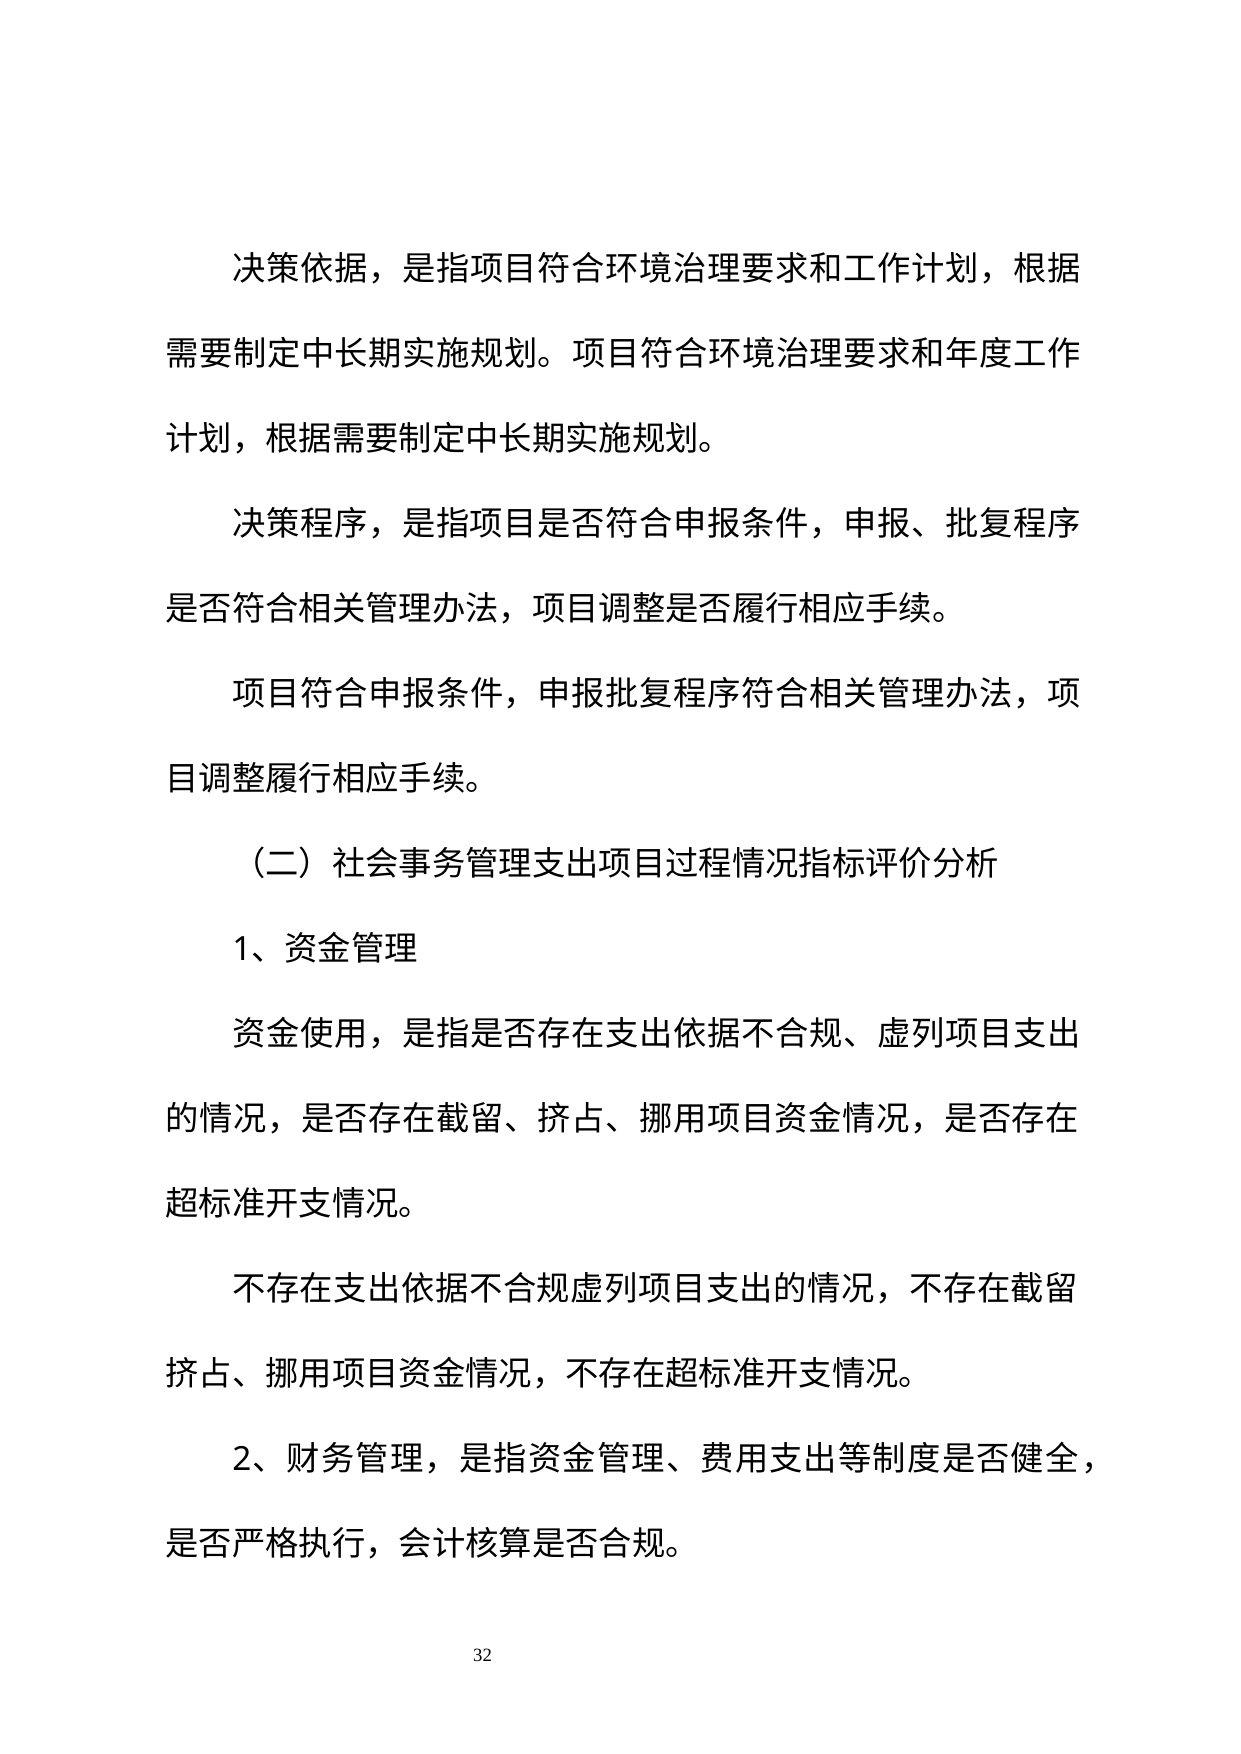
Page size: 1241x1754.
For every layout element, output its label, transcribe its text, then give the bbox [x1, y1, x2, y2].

text 2、财务管理，是指资金管理、费用支出等制度是否健全，是否严格执行，会计核算是否合规。 [165, 1413, 1081, 1583]
text 决策程序，是指项目是否符合申报条件，申报、批复程序是否符合相关管理办法，项目调整是否履行相应手续。 [165, 478, 1081, 648]
text （二）社会事务管理支出项目过程情况指标评价分析 [165, 818, 1081, 903]
text 项目符合申报条件，申报批复程序符合相关管理办法，项目调整履行相应手续。 [165, 648, 1081, 818]
text 1、资金管理 [165, 903, 1081, 988]
text 决策依据，是指项目符合环境治理要求和工作计划，根据需要制定中长期实施规划。项目符合环境治理要求和年度工作计划，根据需要制定中长期实施规划。 [165, 223, 1081, 478]
text 不存在支出依据不合规虚列项目支出的情况，不存在截留、挤占、挪用项目资金情况，不存在超标准开支情况。 [165, 1243, 1081, 1413]
text 资金使用，是指是否存在支出依据不合规、虚列项目支出的情况，是否存在截留、挤占、挪用项目资金情况，是否存在超标准开支情况。 [165, 988, 1081, 1243]
